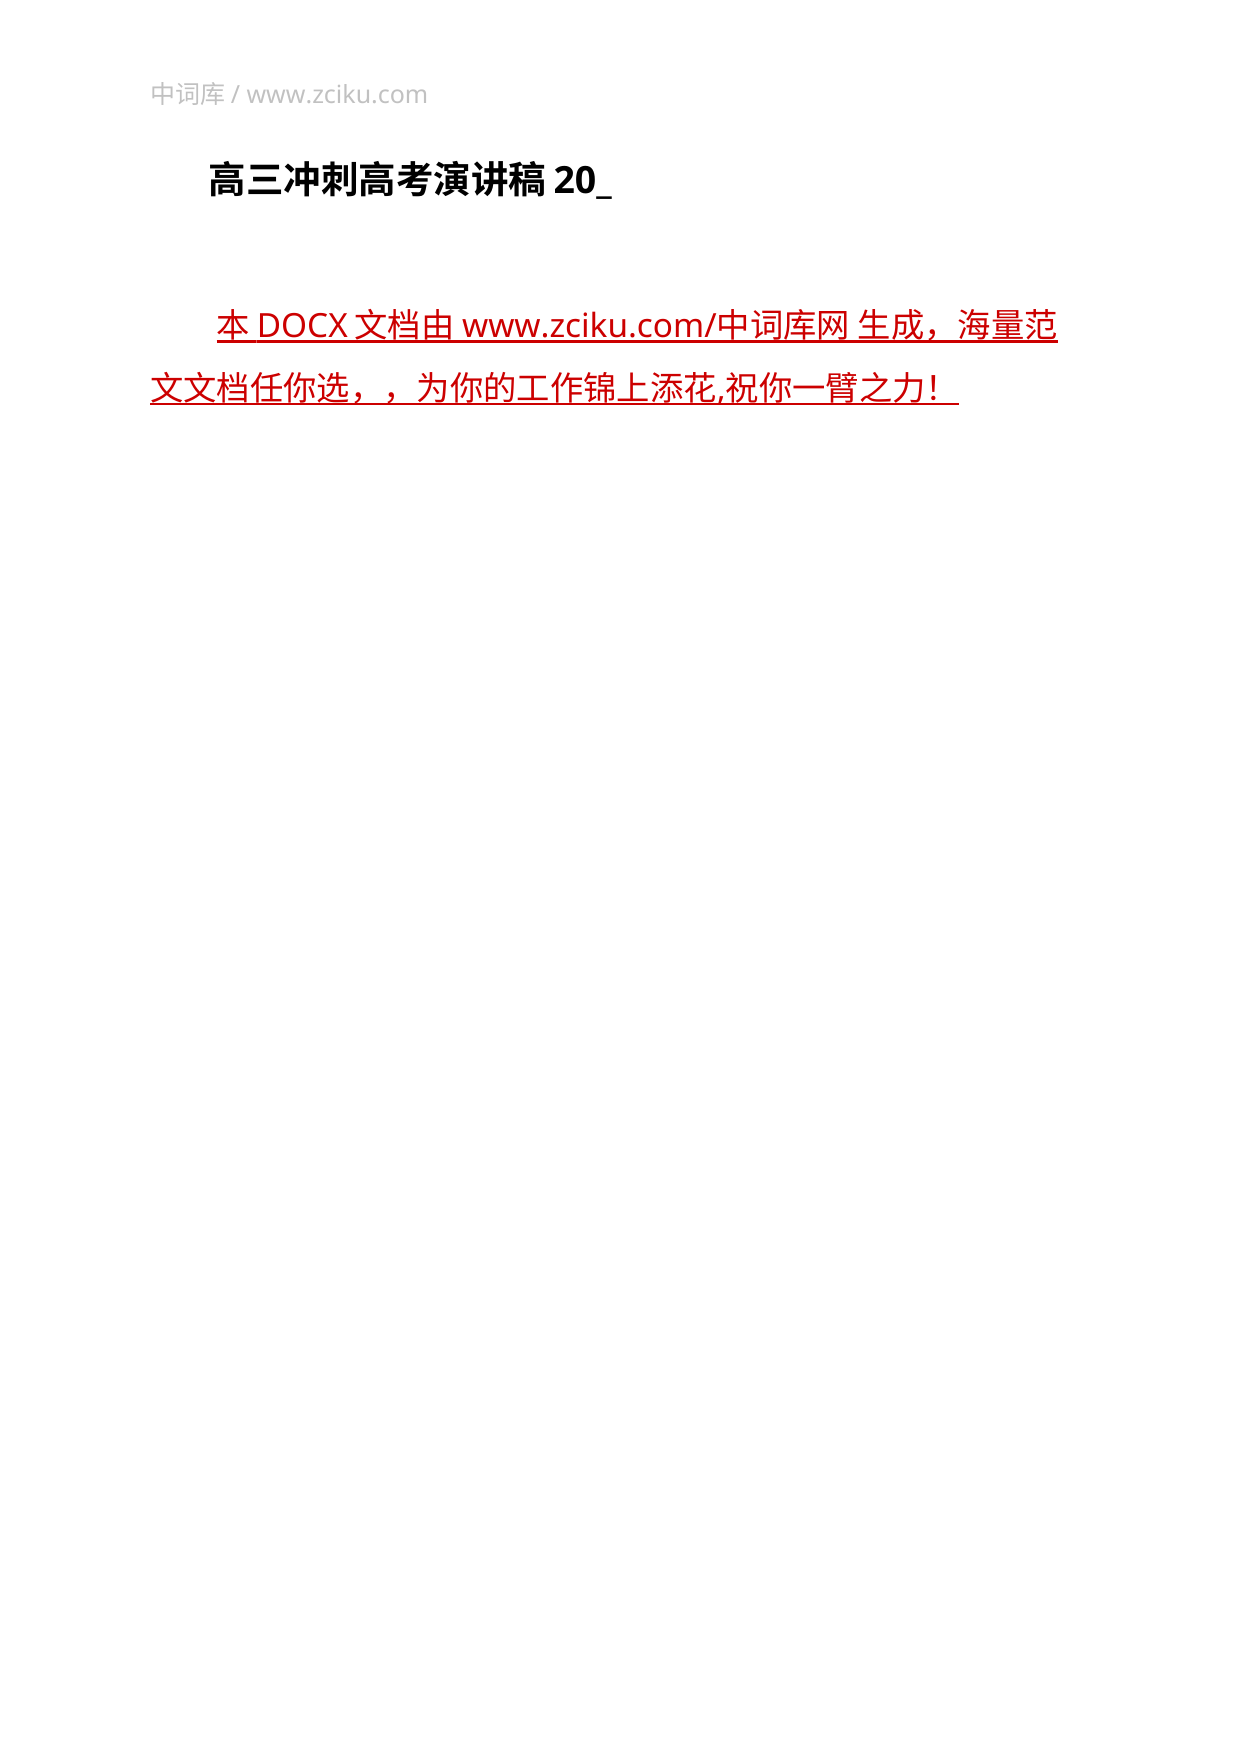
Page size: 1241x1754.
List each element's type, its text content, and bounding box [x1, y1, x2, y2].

text 高三冲刺高考演讲稿20_ [150, 150, 1090, 204]
text 本DOCX文档由 www.zciku.com/中词库网 生成，海量范文文档任你选，，为你的工作锦上添花,祝你一臂之力！ [150, 299, 1090, 410]
